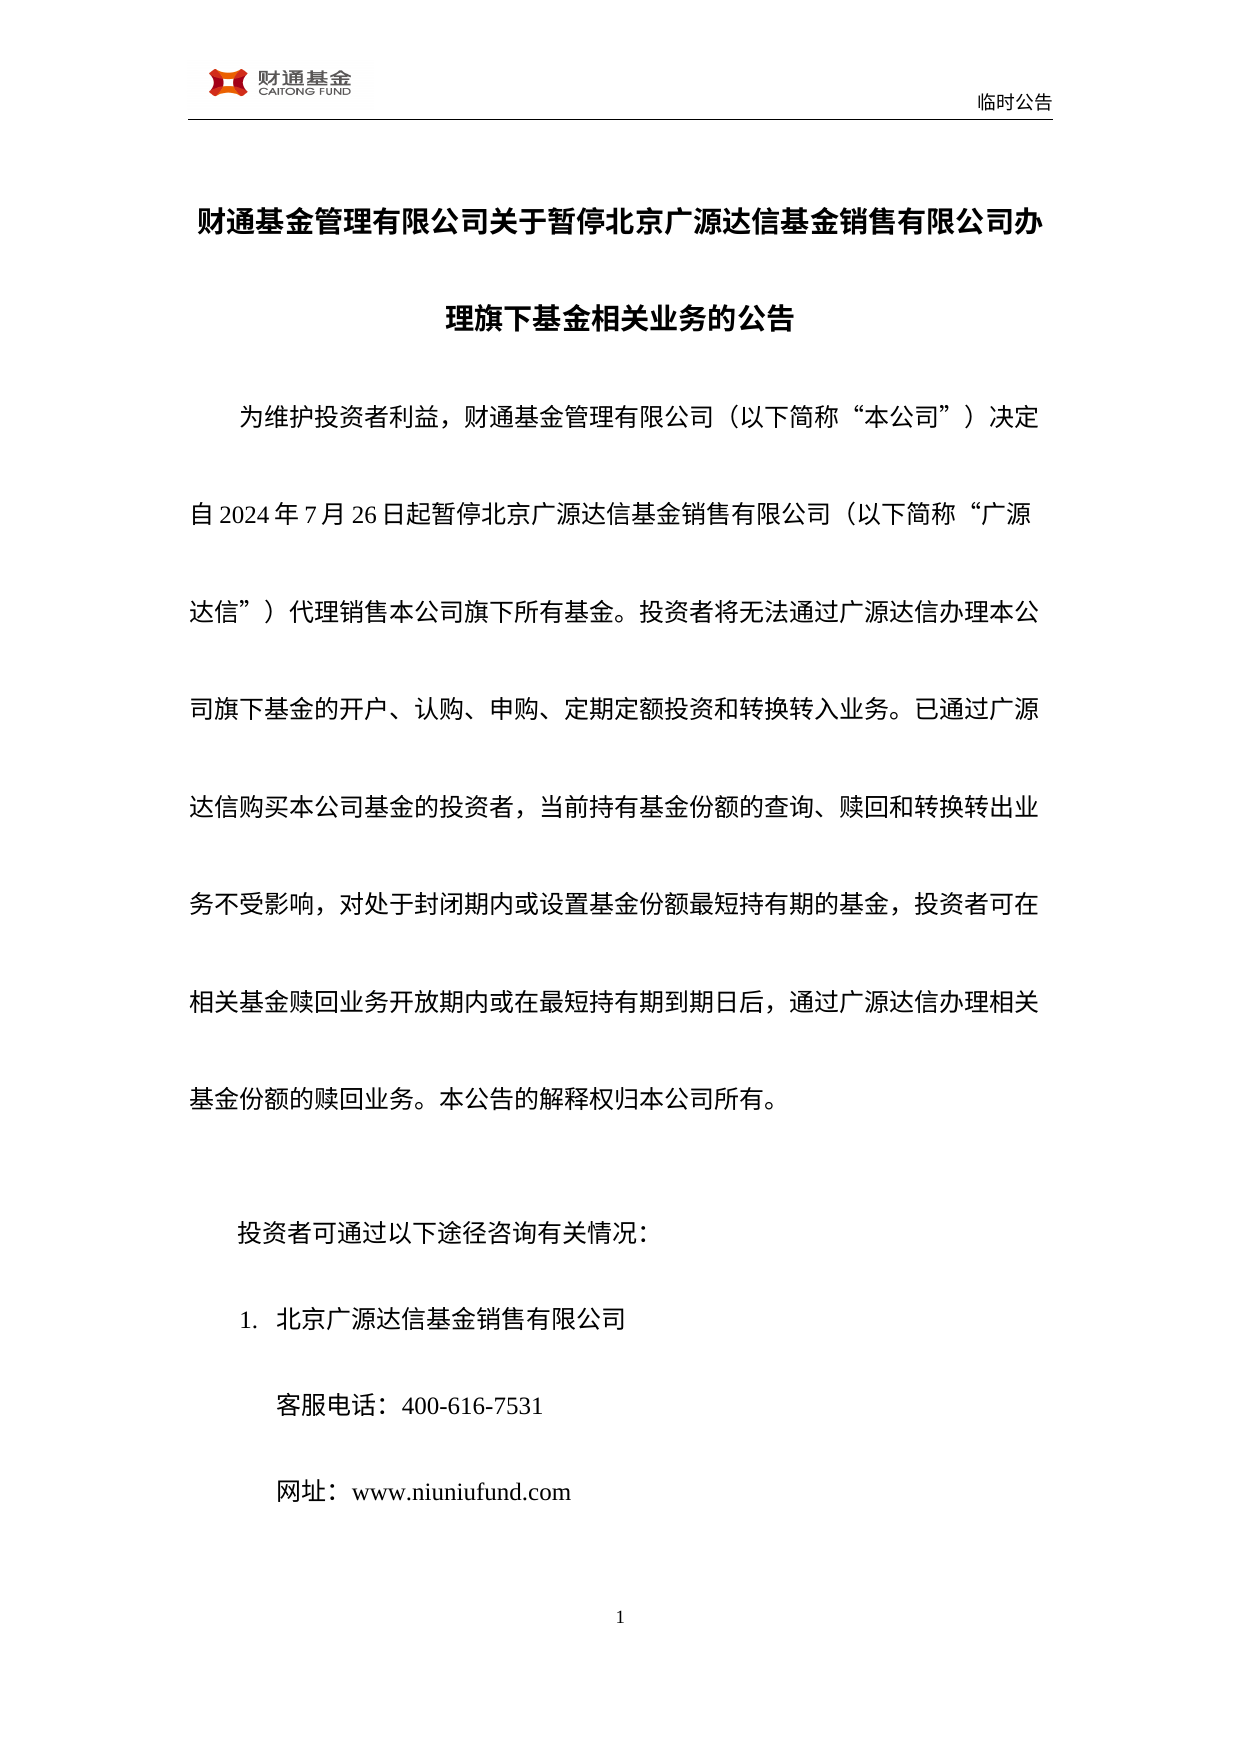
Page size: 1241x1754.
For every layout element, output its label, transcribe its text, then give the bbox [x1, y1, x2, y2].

text 财通基金管理有限公司关于暂停北京广源达信基金销售有限公司办理旗下基金相关业务的公告 [187, 187, 1053, 349]
text 为维护投资者利益，财通基金管理有限公司（以下简称“本公司”）决定自2024年7月26日起暂停北京广源达信基金销售有限公司（以下简称“广源达信”）代理销售本公司旗下所有基金。投资者将无法通过广源达信办理本公司旗下基金的开户、认购、申购、定期定额投资和转换转入业务。已通过广源达信购买本公司基金的投资者，当前持有基金份额的查询、赎回和转换转出业务不受影响，对处于封闭期内或设置基金份额最短持有期的基金，投资者可在相关基金赎回业务开放期内或在最短持有期到期日后，通过广源达信办理相关基金份额的赎回业务。本公告的解释权归本公司所有。 [189, 383, 1053, 1131]
text 客服电话：400-616-7531 [277, 1371, 1053, 1436]
text 投资者可通过以下途径咨询有关情况： [187, 1199, 1053, 1264]
text 网址：www.niuniufund.com [277, 1457, 1053, 1522]
picture [187, 59, 374, 110]
list 北京广源达信基金销售有限公司 [239, 1285, 1053, 1350]
